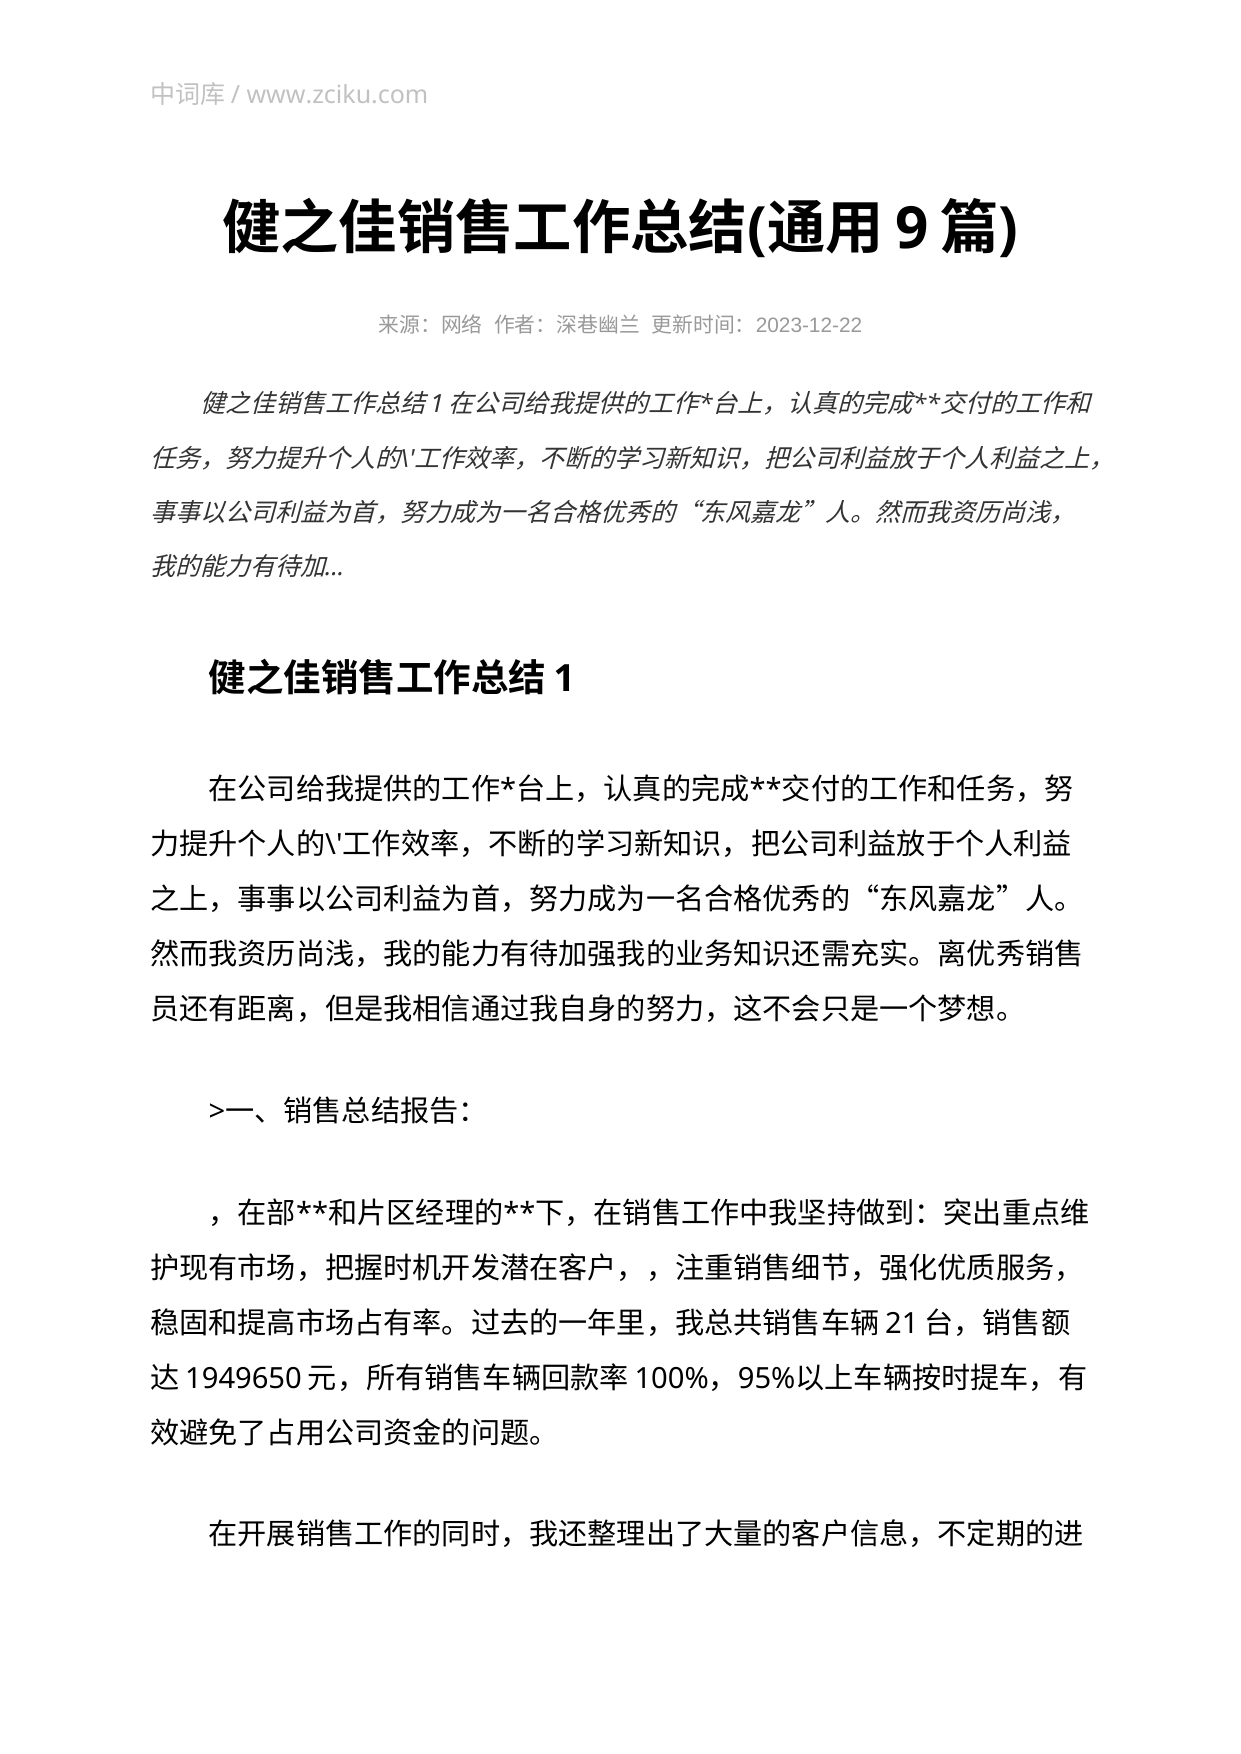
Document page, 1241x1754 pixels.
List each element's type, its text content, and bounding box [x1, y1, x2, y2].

text 健之佳销售工作总结1 [150, 648, 1090, 703]
text ，在部**和片区经理的**下，在销售工作中我坚持做到：突出重点维护现有市场，把握时机开发潜在客户，，注重销售细节，强化优质服务，稳固和提高市场占有率。过去的一年里，我总共销售车辆21台，销售额达1949650元，所有销售车辆回款率100%，95%以上车辆按时提车，有效避免了占用公司资金的问题。 [150, 1189, 1090, 1451]
text 健之佳销售工作总结1在公司给我提供的工作*台上，认真的完成**交付的工作和任务，努力提升个人的\'工作效率，不断的学习新知识，把公司利益放于个人利益之上，事事以公司利益为首，努力成为一名合格优秀的“东风嘉龙”人。然而我资历尚浅，我的能力有待加... [150, 384, 1090, 583]
text 来源：网络 作者：深巷幽兰 更新时间：2023-12-22 [150, 313, 1090, 337]
text 在公司给我提供的工作*台上，认真的完成**交付的工作和任务，努力提升个人的\'工作效率，不断的学习新知识，把公司利益放于个人利益之上，事事以公司利益为首，努力成为一名合格优秀的“东风嘉龙”人。然而我资历尚浅，我的能力有待加强我的业务知识还需充实。离优秀销售员还有距离，但是我相信通过我自身的努力，这不会只是一个梦想。 [150, 766, 1090, 1028]
subtitle 健之佳销售工作总结(通用9篇) [150, 181, 1090, 266]
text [150, 1511, 1090, 1553]
text >一、销售总结报告： [150, 1087, 1090, 1130]
